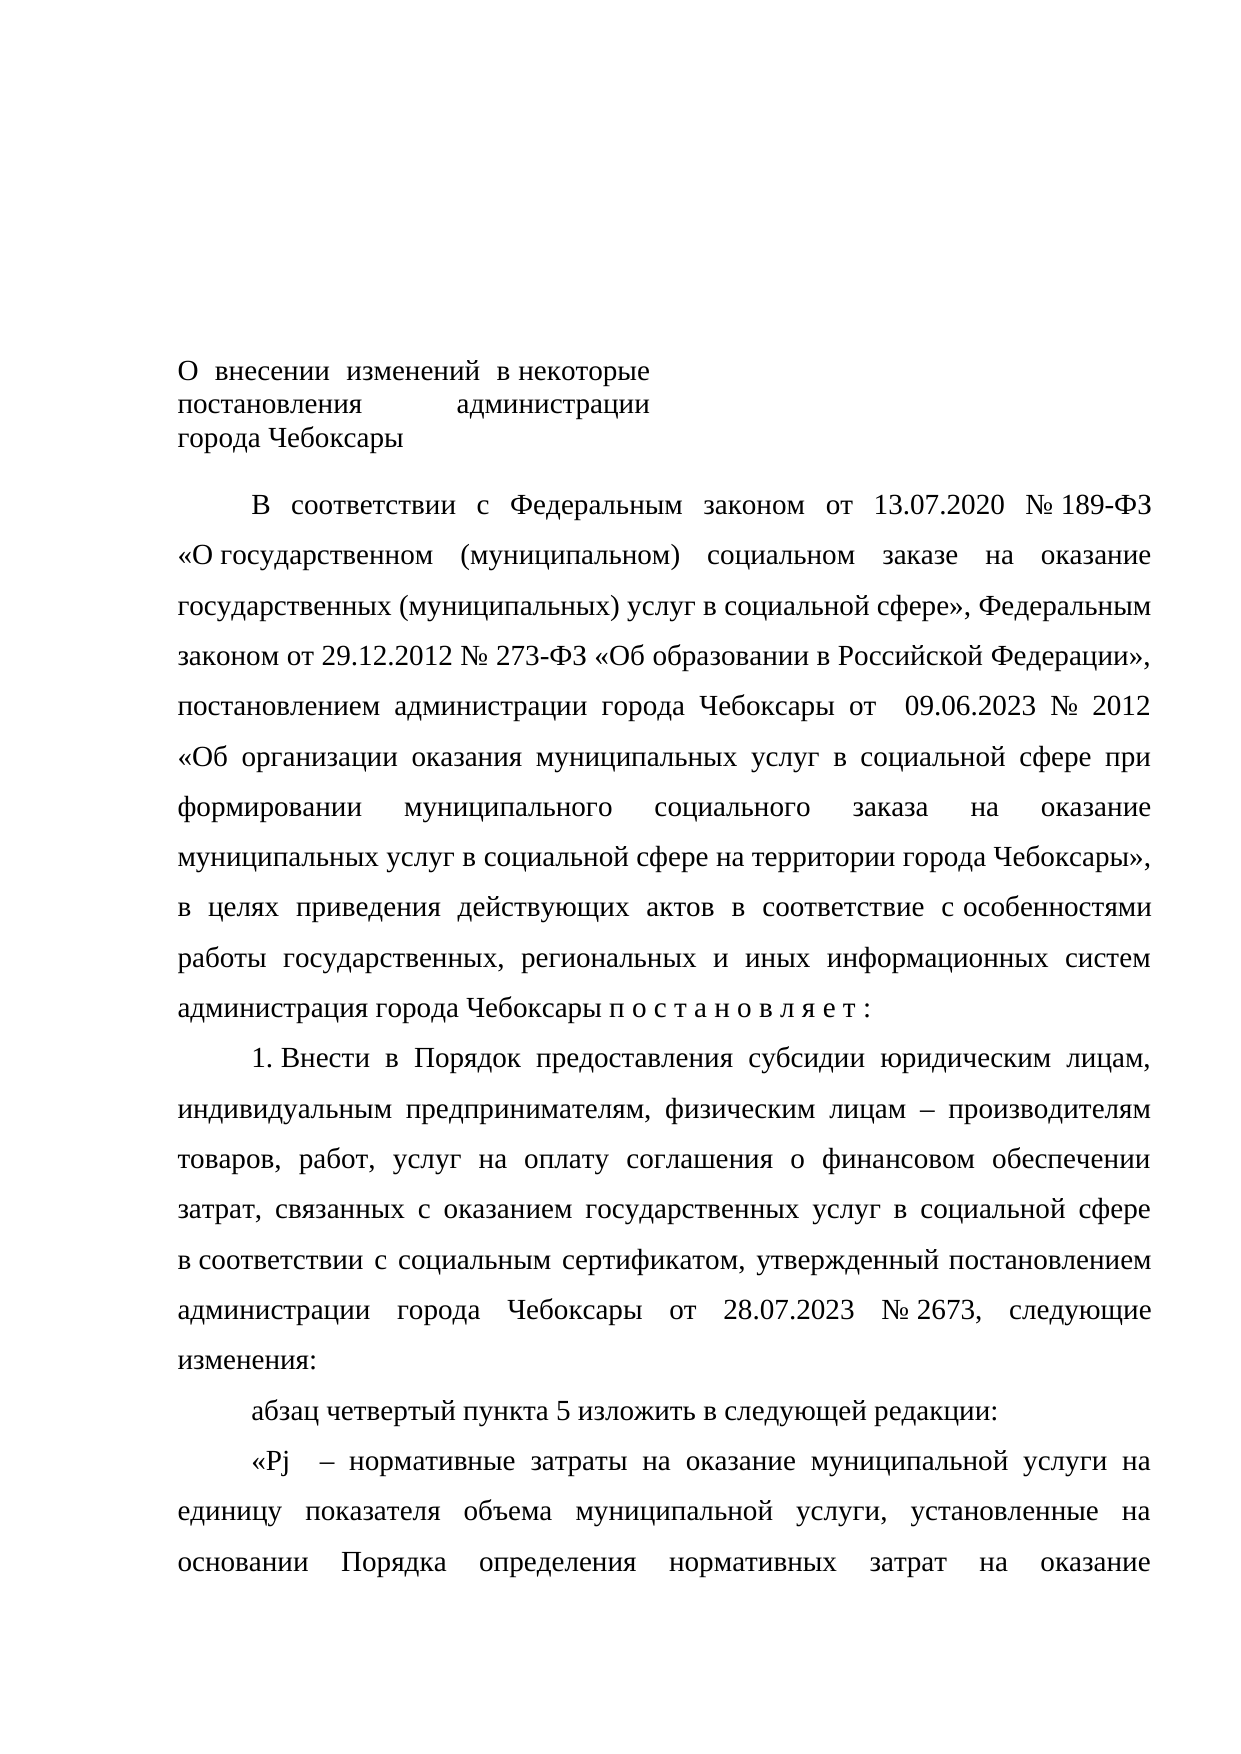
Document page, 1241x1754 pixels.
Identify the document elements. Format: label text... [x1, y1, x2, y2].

text В соответствии с Федеральным законом от 13.07.2020 № 189-ФЗ «О государственном (муниципальном) социальном заказе на оказание государственных (муниципальных) услуг в социальной сфере», Федеральным законом от 29.12.2012 № 273-ФЗ «Об образовании в Российской Федерации», постановлением администрации города Чебоксары от 09.06.2023 № 2012 «Об организации оказания муниципальных услуг в социальной сфере при формировании муниципального социального заказа на оказание муниципальных услуг в социальной сфере на территории города Чебоксары», в целях приведения действующих актов в соответствие с особенностями работы государственных, региональных и иных информационных систем администрация города Чебоксары п о с т а н о в л я е т : [177, 487, 1152, 1024]
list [177, 1443, 1152, 1577]
list абзац четвертый пункта 5 изложить в следующей редакции: [251, 1393, 1152, 1426]
list Внести в Порядок предоставления субсидии юридическим лицам, индивидуальным предпринимателям, физическим лицам – производителям товаров, работ, услуг на оплату соглашения о финансовом обеспечении затрат, связанных с оказанием государственных услуг в социальной сфере в соответствии с социальным сертификатом, утвержденный постановлением администрации города Чебоксары от 28.07.2023 № 2673, следующие изменения: [177, 1041, 1152, 1376]
text О внесении изменений в некоторые постановления администрации города Чебоксары [177, 353, 650, 453]
